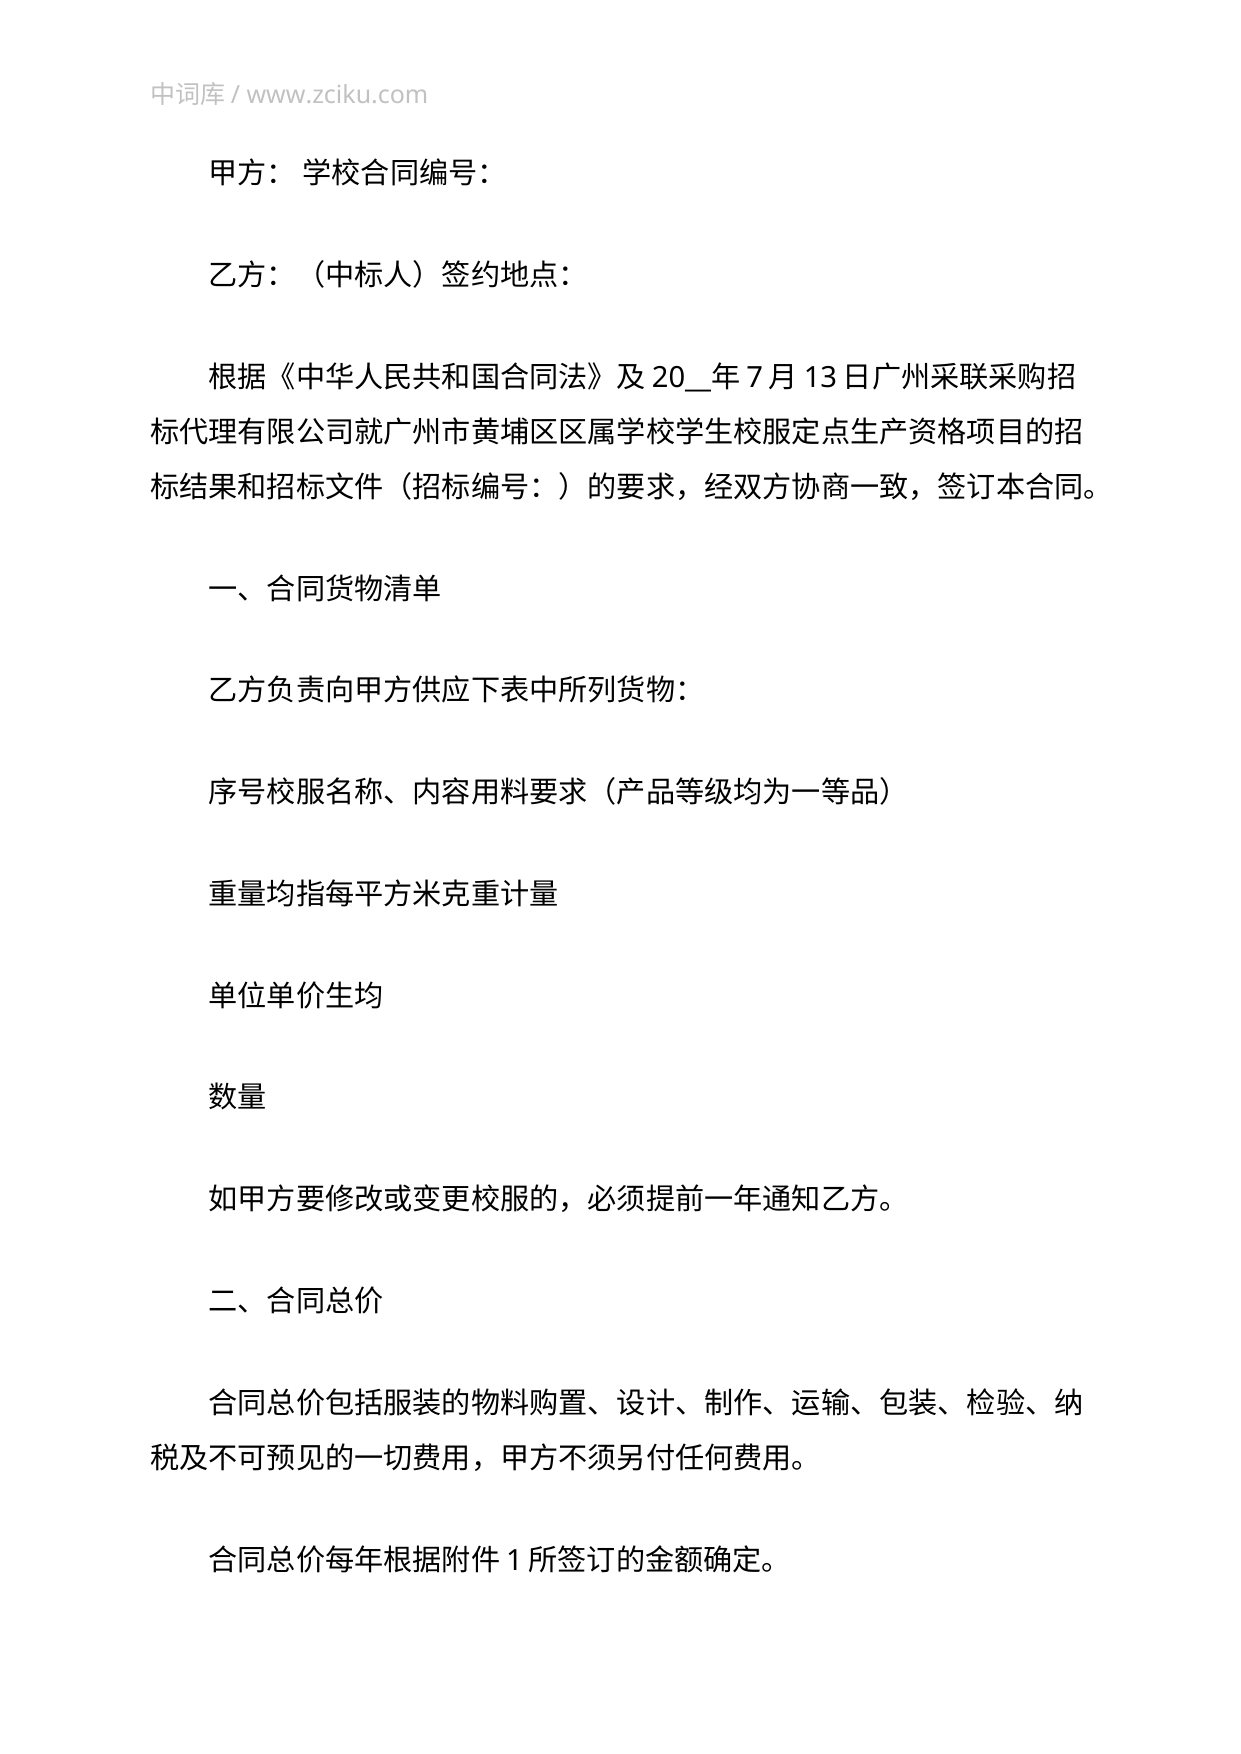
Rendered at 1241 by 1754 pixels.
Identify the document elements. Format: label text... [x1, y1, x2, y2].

text 乙方负责向甲方供应下表中所列货物： [150, 667, 1090, 709]
text 合同总价每年根据附件1所签订的金额确定。 [150, 1536, 1090, 1578]
text 乙方：（中标人）签约地点： [150, 252, 1090, 294]
text 根据《中华人民共和国合同法》及20__年7月13日广州采联采购招标代理有限公司就广州市黄埔区区属学校学生校服定点生产资格项目的招标结果和招标文件（招标编号：）的要求，经双方协商一致，签订本合同。 [150, 353, 1090, 506]
text 如甲方要修改或变更校服的，必须提前一年通知乙方。 [150, 1176, 1090, 1218]
text 二、合同总价 [150, 1278, 1090, 1320]
text 重量均指每平方米克重计量 [150, 871, 1090, 913]
text 数量 [150, 1074, 1090, 1116]
text 单位单价生均 [150, 972, 1090, 1014]
text 一、合同货物清单 [150, 565, 1090, 607]
text 甲方： 学校合同编号： [150, 150, 1090, 192]
text 合同总价包括服装的物料购置、设计、制作、运输、包装、检验、纳税及不可预见的一切费用，甲方不须另付任何费用。 [150, 1379, 1090, 1477]
text 序号校服名称、内容用料要求（产品等级均为一等品） [150, 769, 1090, 811]
